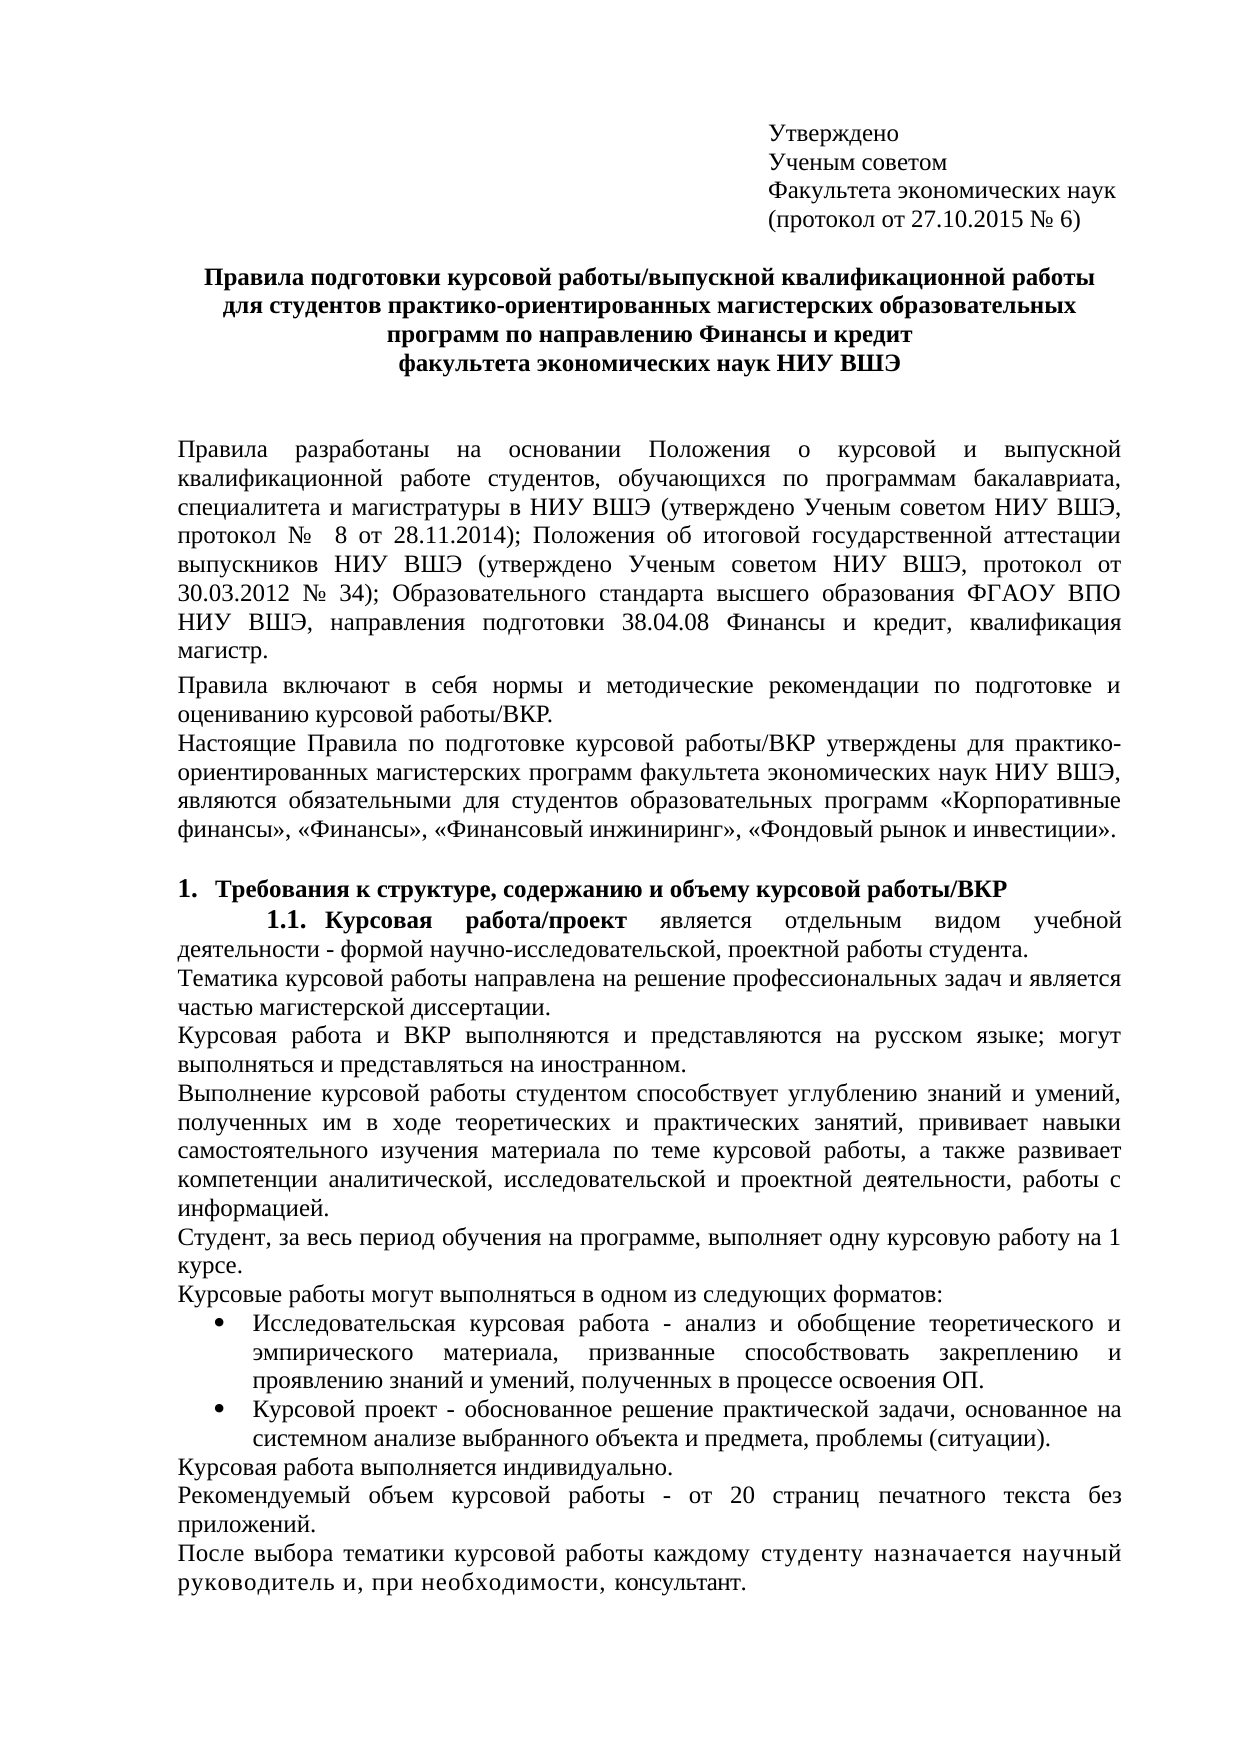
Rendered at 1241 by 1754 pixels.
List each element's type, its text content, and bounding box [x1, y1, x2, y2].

subtitle Правила включают в себя нормы и методические рекомендации по подготовке и оцениванию курсовой работы/ВКР. [177, 671, 1122, 728]
list Исследовательская курсовая работа - анализ и обобщение теоретического и эмпирического материала, призванные способствовать закреплению и проявлению знаний и умений, полученных в процессе освоения ОП. [215, 1308, 1122, 1394]
text Курсовая работа выполняется индивидуально. [177, 1452, 1122, 1480]
text Правила разработаны на основании Положения о курсовой и выпускной квалификационной работе студентов, обучающихся по программам бакалавриата, специалитета и магистратуры в НИУ ВШЭ (утверждено Ученым советом НИУ ВШЭ, протокол № 8 от 28.11.2014); Положения об итоговой государственной аттестации выпускников НИУ ВШЭ (утверждено Ученым советом НИУ ВШЭ, протокол от 30.03.2012 № 34); Образовательного стандарта высшего образования ФГАОУ ВПО НИУ ВШЭ, направления подготовки 38.04.08 Финансы и кредит, квалификация магистр. [177, 434, 1122, 664]
text Тематика курсовой работы направлена на решение профессиональных задач и является частью магистерской диссертации. [177, 963, 1122, 1020]
text для студентов практико-ориентированных магистерских образовательных программ по направлению Финансы и кредит [177, 291, 1122, 348]
text Правила подготовки курсовой работы/выпускной квалификационной работы [177, 262, 1122, 291]
list Курсовая работа/проект является отдельным видом учебной деятельности - формой научно-исследовательской, проектной работы студента. [177, 903, 1122, 963]
text После выбора тематики курсовой работы каждому студенту назначается научный руководитель и, при необходимости, консультант. [177, 1538, 1122, 1595]
text Курсовые работы могут выполняться в одном из следующих форматов: [177, 1279, 1122, 1308]
text Настоящие Правила по подготовке курсовой работы/ВКР утверждены для практико-ориентированных магистерских программ факультета экономических наук НИУ ВШЭ, являются обязательными для студентов образовательных программ «Корпоративные финансы», «Финансы», «Финансовый инжиниринг», «Фондовый рынок и инвестиции». [177, 728, 1122, 843]
text факультета экономических наук НИУ ВШЭ [177, 348, 1122, 377]
text (протокол от 27.10.2015 № 6) [768, 204, 1122, 233]
text Рекомендуемый объем курсовой работы - от 20 страниц печатного текста без приложений. [177, 1480, 1122, 1538]
text Выполнение курсовой работы студентом способствует углублению знаний и умений, полученных им в ходе теоретических и практических занятий, прививает навыки самостоятельного изучения материала по теме курсовой работы, а также развивает компетенции аналитической, исследовательской и проектной деятельности, работы с информацией. [177, 1078, 1122, 1222]
text Курсовая работа и ВКР выполняются и представляются на русском языке; могут выполняться и представляться на иностранном. [177, 1020, 1122, 1078]
list Требования к структуре, содержанию и объему курсовой работы/ВКР [177, 872, 1122, 903]
list Курсовой проект - обоснованное решение практической задачи, основанное на системном анализе выбранного объекта и предмета, проблемы (ситуации). [215, 1394, 1122, 1452]
text Факультета экономических наук [768, 176, 1122, 204]
text Студент, за весь период обучения на программе, выполняет одну курсовую работу на 1 курсе. [177, 1222, 1122, 1279]
text Утверждено [768, 118, 1122, 147]
text Ученым советом [768, 147, 1122, 176]
